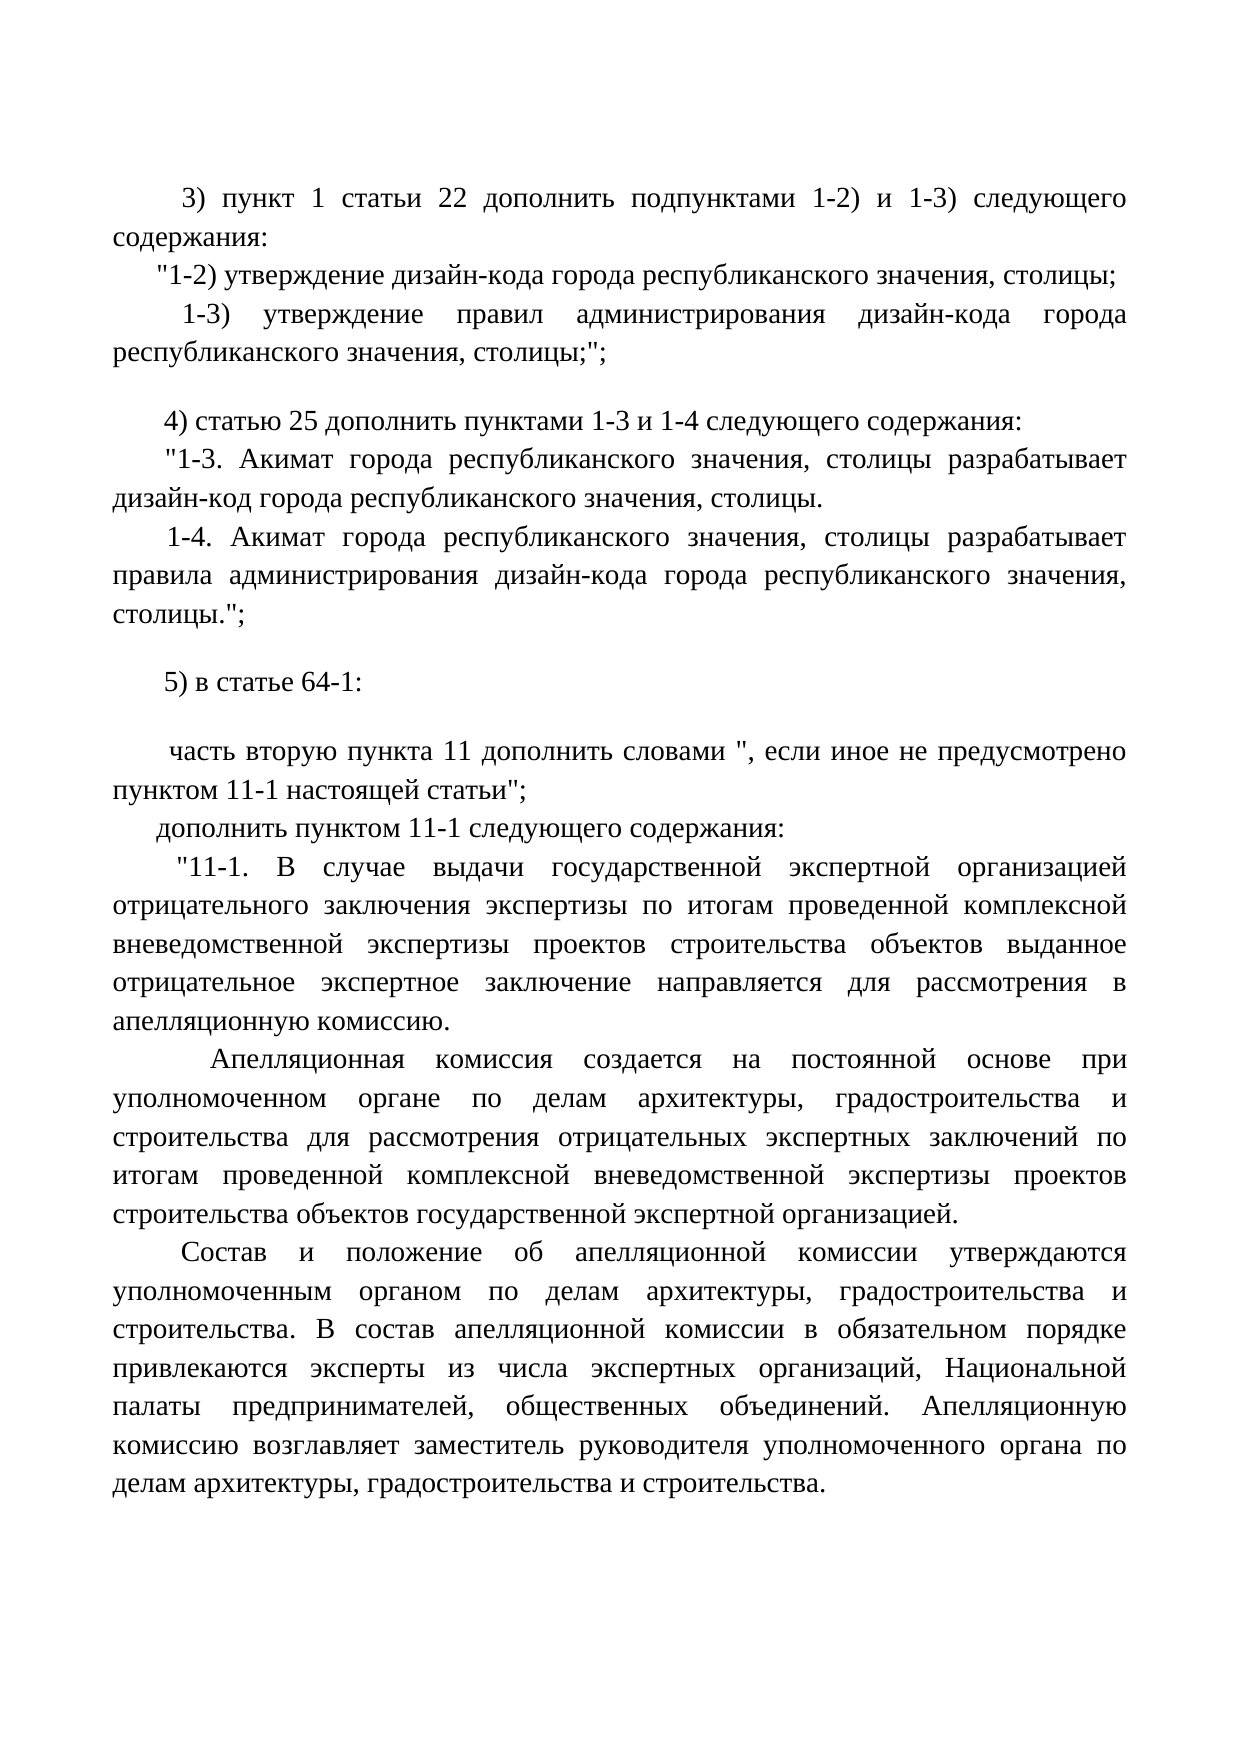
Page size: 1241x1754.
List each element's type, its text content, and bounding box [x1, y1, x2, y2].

text Апелляционная комиссия создается на постоянной основе при уполномоченном органе по делам архитектуры, градостроительства и строительства для рассмотрения отрицательных экспертных заключений по итогам проведенной комплексной вневедомственной экспертизы проектов строительства объектов государственной экспертной организацией. [112, 1042, 1128, 1229]
text "1-2) утверждение дизайн-кода города республиканского значения, столицы; [112, 257, 1128, 291]
text "1-3. Акимат города республиканского значения, столицы разрабатывает дизайн-код города республиканского значения, столицы. [112, 442, 1128, 514]
text 5) в статье 64-1: [112, 664, 1128, 698]
text часть вторую пункта 11 дополнить словами ", если иное не предусмотрено пунктом 11-1 настоящей статьи"; [112, 733, 1128, 805]
text дополнить пунктом 11-1 следующего содержания: [112, 810, 1128, 844]
text 3) пункт 1 статьи 22 дополнить подпунктами 1-2) и 1-3) следующего содержания: [112, 180, 1128, 252]
text 4) статью 25 дополнить пунктами 1-3 и 1-4 следующего содержания: [112, 403, 1128, 437]
text 1-3) утверждение правил администрирования дизайн-кода города республиканского значения, столицы;"; [112, 296, 1128, 368]
text 1-4. Акимат города республиканского значения, столицы разрабатывает правила администрирования дизайн-кода города республиканского значения, столицы."; [112, 519, 1128, 629]
text "11-1. В случае выдачи государственной экспертной организацией отрицательного заключения экспертизы по итогам проведенной комплексной вневедомственной экспертизы проектов строительства объектов выданное отрицательное экспертное заключение направляется для рассмотрения в апелляционную комиссию. [112, 849, 1128, 1037]
text Состав и положение об апелляционной комиссии утверждаются уполномоченным органом по делам архитектуры, градостроительства и строительства. В состав апелляционной комиссии в обязательном порядке привлекаются эксперты из числа экспертных организаций, Национальной палаты предпринимателей, общественных объединений. Апелляционную комиссию возглавляет заместитель руководителя уполномоченного органа по делам архитектуры, градостроительства и строительства. [112, 1234, 1128, 1499]
